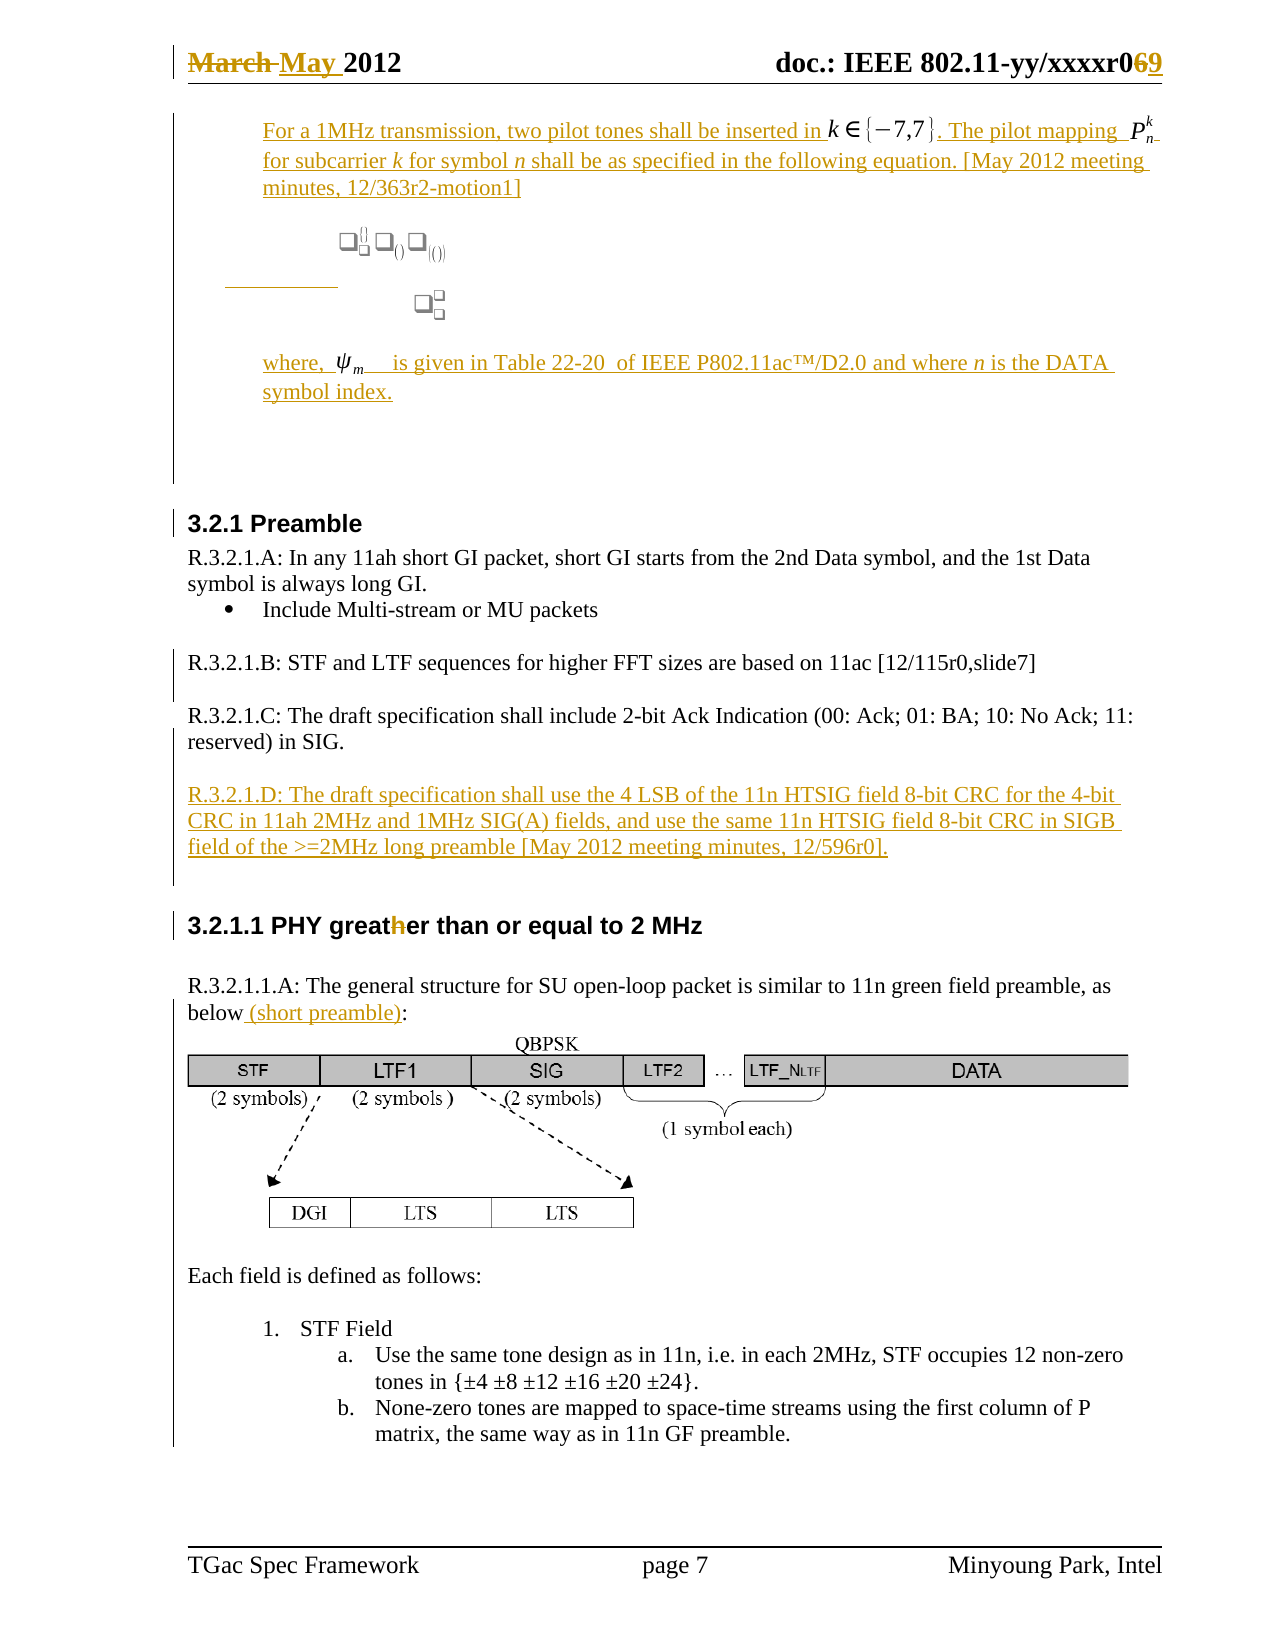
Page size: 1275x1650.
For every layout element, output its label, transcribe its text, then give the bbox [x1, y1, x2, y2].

text R.3.2.1.1.A: The general structure for SU open-loop packet is similar to 11n green field preamble, as below: [187, 972, 1162, 1025]
text R.3.2.1.C: The draft specification shall include 2-bit Ack Indication (00: Ack; 01: BA; 10: No Ack; 11: reserved) in SIG. [187, 702, 1162, 754]
list STF Field [262, 1315, 1162, 1341]
picture [187, 1025, 1129, 1236]
list Include Multi-stream or MU packets [225, 596, 1162, 623]
text R.3.2.1.B: STF and LTF sequences for higher FFT sizes are based on 11ac [12/115r0,slide7] [187, 649, 1162, 675]
text R.3.2.1.A: In any 11ah short GI packet, short GI starts from the 2nd Data symbol, and the 1st Data symbol is always long GI. [187, 543, 1162, 596]
subtitle 3.2.1 Preamble [187, 508, 1162, 537]
list None-zero tones are mapped to space-time streams using the first column of P matrix, the same way as in 11n GF preamble. [337, 1394, 1162, 1447]
list Use the same tone design as in 11n, i.e. in each 2MHz, STF occupies 12 non-zero tones in {±4 ±8 ±12 ±16 ±20 ±24}. [337, 1341, 1162, 1394]
subtitle 3.2.1.1 PHY greater than or equal to 2 MHz [187, 911, 1162, 940]
text Each field is defined as follows: [187, 1262, 1162, 1289]
